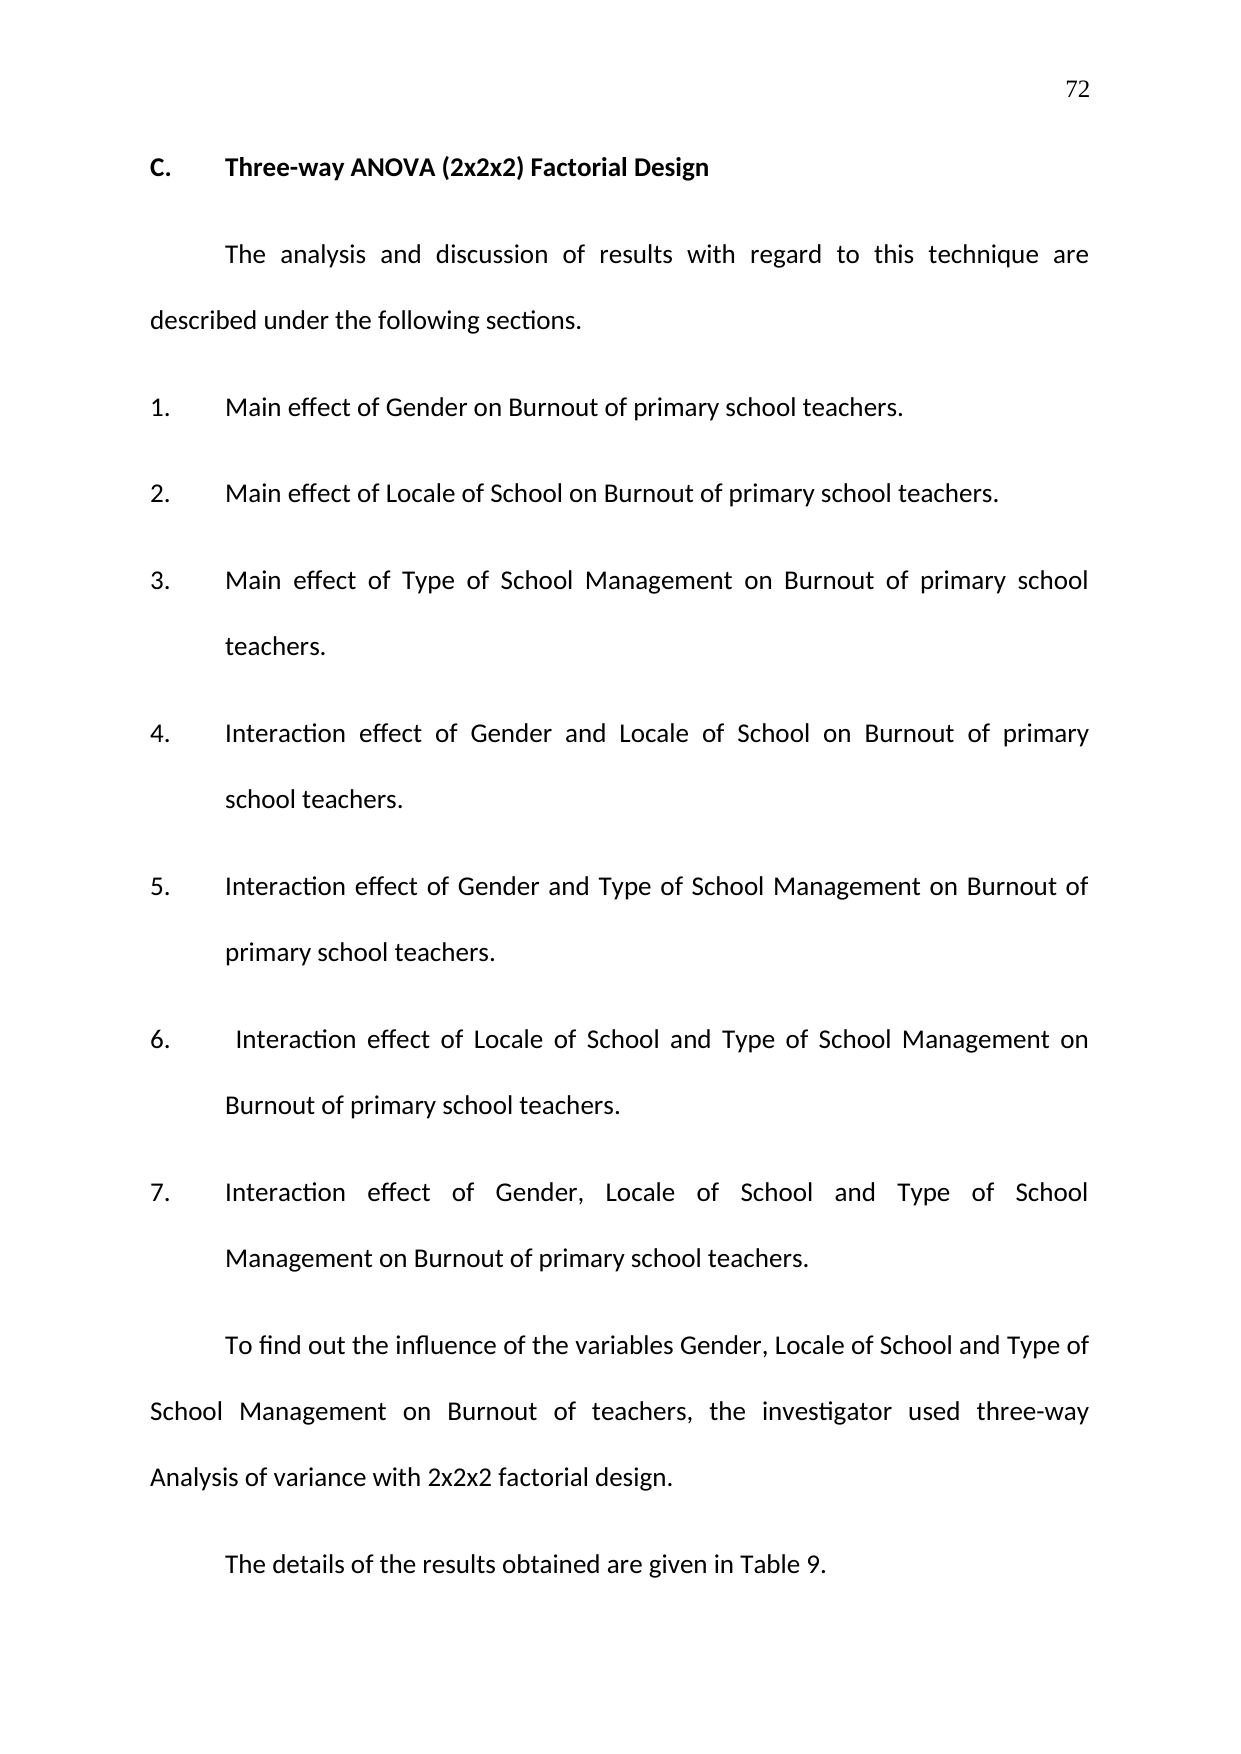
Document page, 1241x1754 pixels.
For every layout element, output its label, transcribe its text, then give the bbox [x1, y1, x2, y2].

text 1. Main effect of Gender on Burnout of primary school teachers. [150, 390, 1090, 423]
text 5. Interaction effect of Gender and Type of School Management on Burnout of primary school teachers. [150, 869, 1090, 968]
text The details of the results obtained are given in Table 9. [150, 1547, 1090, 1580]
text The analysis and discussion of results with regard to this technique are described under the following sections. [150, 237, 1090, 336]
text 6. Interaction effect of Locale of School and Type of School Management on Burnout of primary school teachers. [150, 1022, 1090, 1121]
text 4. Interaction effect of Gender and Locale of School on Burnout of primary school teachers. [150, 716, 1090, 816]
text To find out the influence of the variables Gender, Locale of School and Type of School Management on Burnout of teachers, the investigator used three-way Analysis of variance with 2x2x2 factorial design. [150, 1328, 1090, 1493]
text 2. Main effect of Locale of School on Burnout of primary school teachers. [150, 477, 1090, 510]
text 7. Interaction effect of Gender, Locale of School and Type of School Management on Burnout of primary school teachers. [150, 1175, 1090, 1274]
text 3. Main effect of Type of School Management on Burnout of primary school teachers. [150, 563, 1090, 663]
text C. Three-way ANOVA (2x2x2) Factorial Design [150, 150, 1090, 183]
